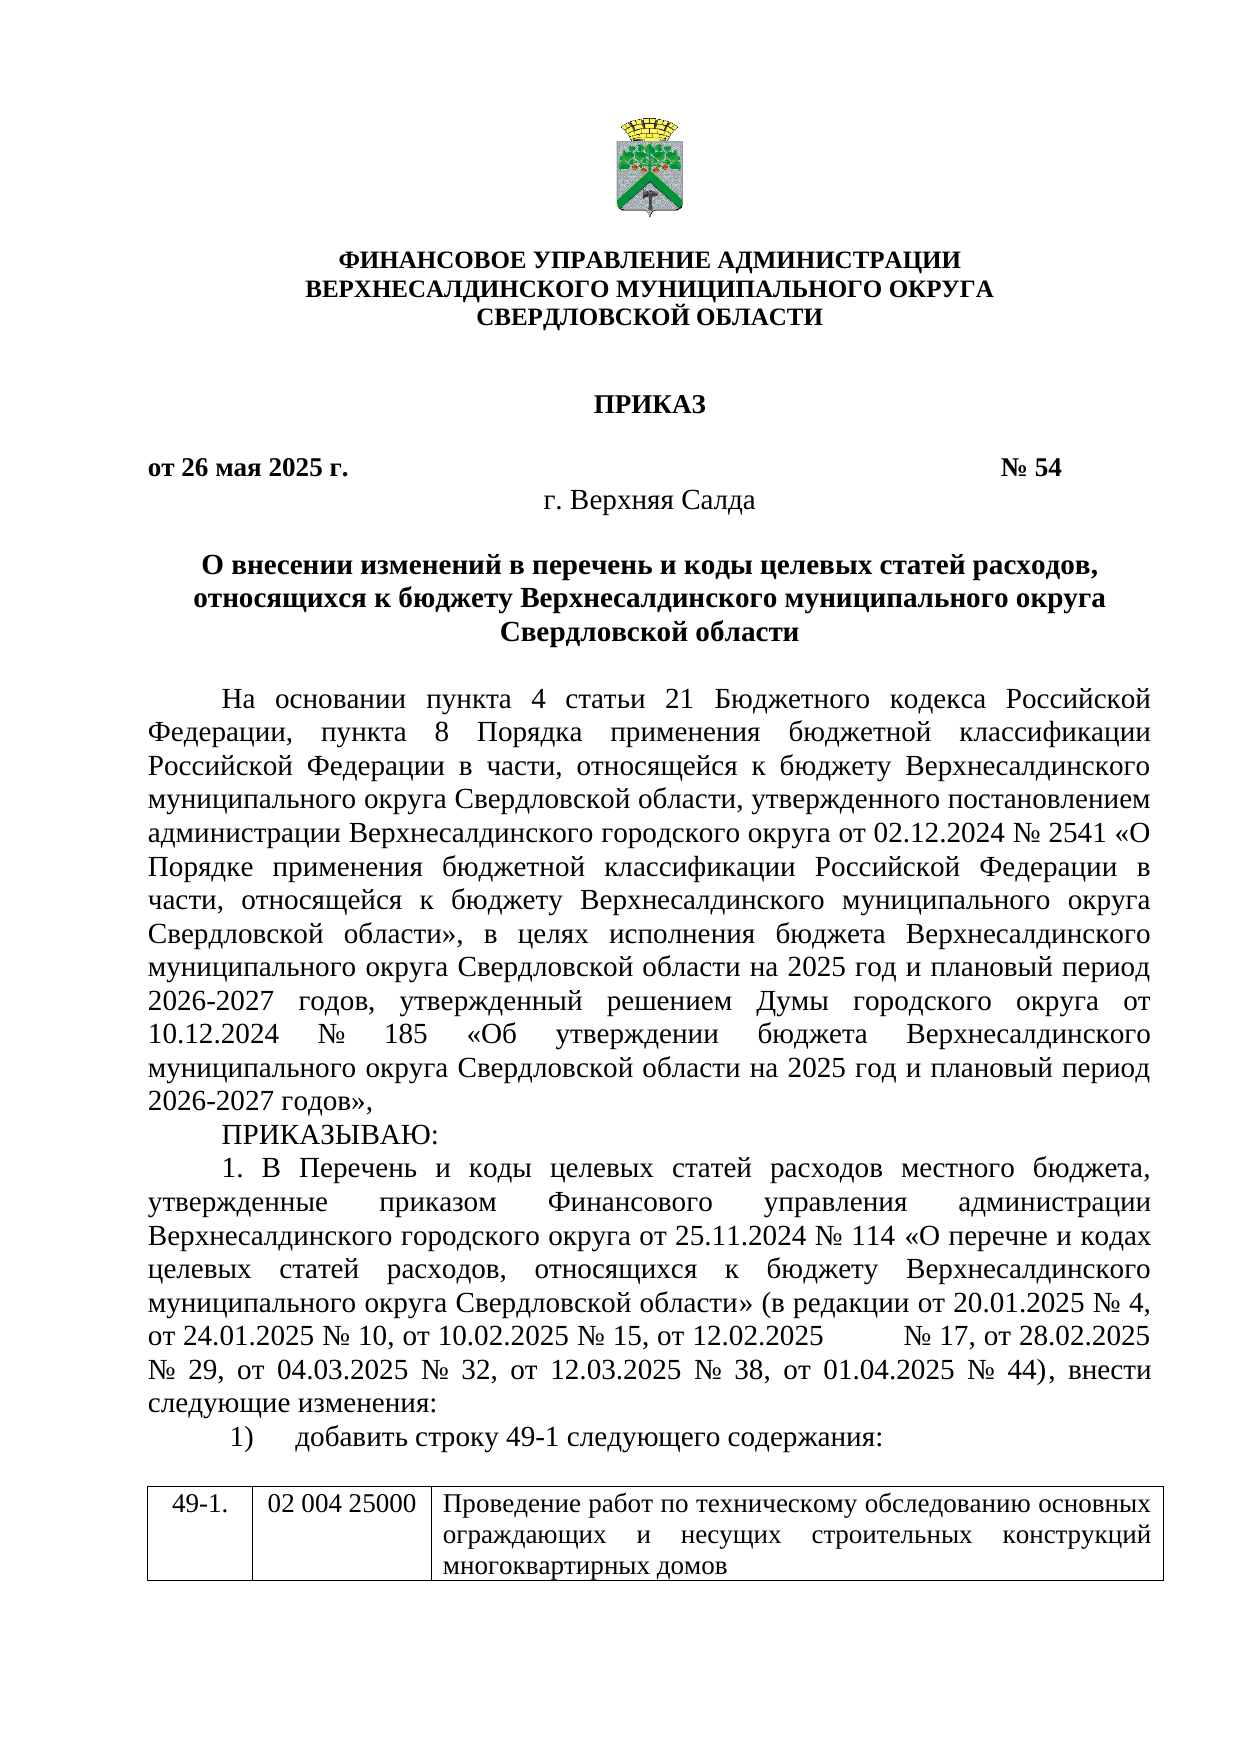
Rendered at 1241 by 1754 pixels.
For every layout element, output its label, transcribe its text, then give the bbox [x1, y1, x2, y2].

table_header 02 004 25000 [253, 1487, 431, 1580]
picture [616, 118, 683, 217]
text ПРИКАЗЫВАЮ: [148, 1117, 1152, 1151]
text СВЕРДЛОВСКОЙ ОБЛАСТИ [148, 302, 1152, 331]
text На основании пункта 4 статьи 21 Бюджетного кодекса Российской Федерации, пункта 8 Порядка применения бюджетной классификации Российской Федерации в части, относящейся к бюджету Верхнесалдинского муниципального округа Свердловской области, утвержденного постановлением администрации Верхнесалдинского городского округа от 02.12.2024 № 2541 «О Порядке применения бюджетной классификации Российской Федерации в части, относящейся к бюджету Верхнесалдинского муниципального округа Свердловской области», в целях исполнения бюджета Верхнесалдинского муниципального округа Свердловской области на 2025 год и плановый период 2026-2027 годов, утвержденный решением Думы городского округа от 10.12.2024 № 185 «Об утверждении бюджета Верхнесалдинского муниципального округа Свердловской области на 2025 год и плановый период 2026-2027 годов», [148, 681, 1152, 1117]
text О внесении изменений в перечень и коды целевых статей расходов, относящихся к бюджету Верхнесалдинского муниципального округа Свердловской области [148, 547, 1152, 647]
table_header Проведение работ по техническому обследованию основных ограждающих и несущих строительных конструкций многоквартирных домов [432, 1487, 1163, 1580]
list добавить строку 49-1 следующего содержания: [148, 1419, 1152, 1452]
text Финансовое управление АДМИНИСТРАЦИИ [148, 245, 1152, 274]
text ВерхнесалдинскоГО МУНИЦИПАЛЬНОГО округА [148, 274, 1152, 302]
table_header 49-1. [148, 1487, 252, 1580]
text ПРИКАЗ [148, 389, 1152, 420]
text от 26 мая 2025 г. № 54 [148, 451, 1152, 482]
text г. Верхняя Салда [148, 482, 1152, 516]
text 1. В Перечень и коды целевых статей расходов местного бюджета, утвержденные приказом Финансового управления администрации Верхнесалдинского городского округа от 25.11.2024 № 114 «О перечне и кодах целевых статей расходов, относящихся к бюджету Верхнесалдинского муниципального округа Свердловской области» (в редакции от 20.01.2025 № 4, от 24.01.2025 № 10, от 10.02.2025 № 15, от 12.02.2025 № 17, от 28.02.2025 № 29, от 04.03.2025 № 32, от 12.03.2025 № 38, от 01.04.2025 № 44), внести следующие изменения: [148, 1151, 1152, 1419]
